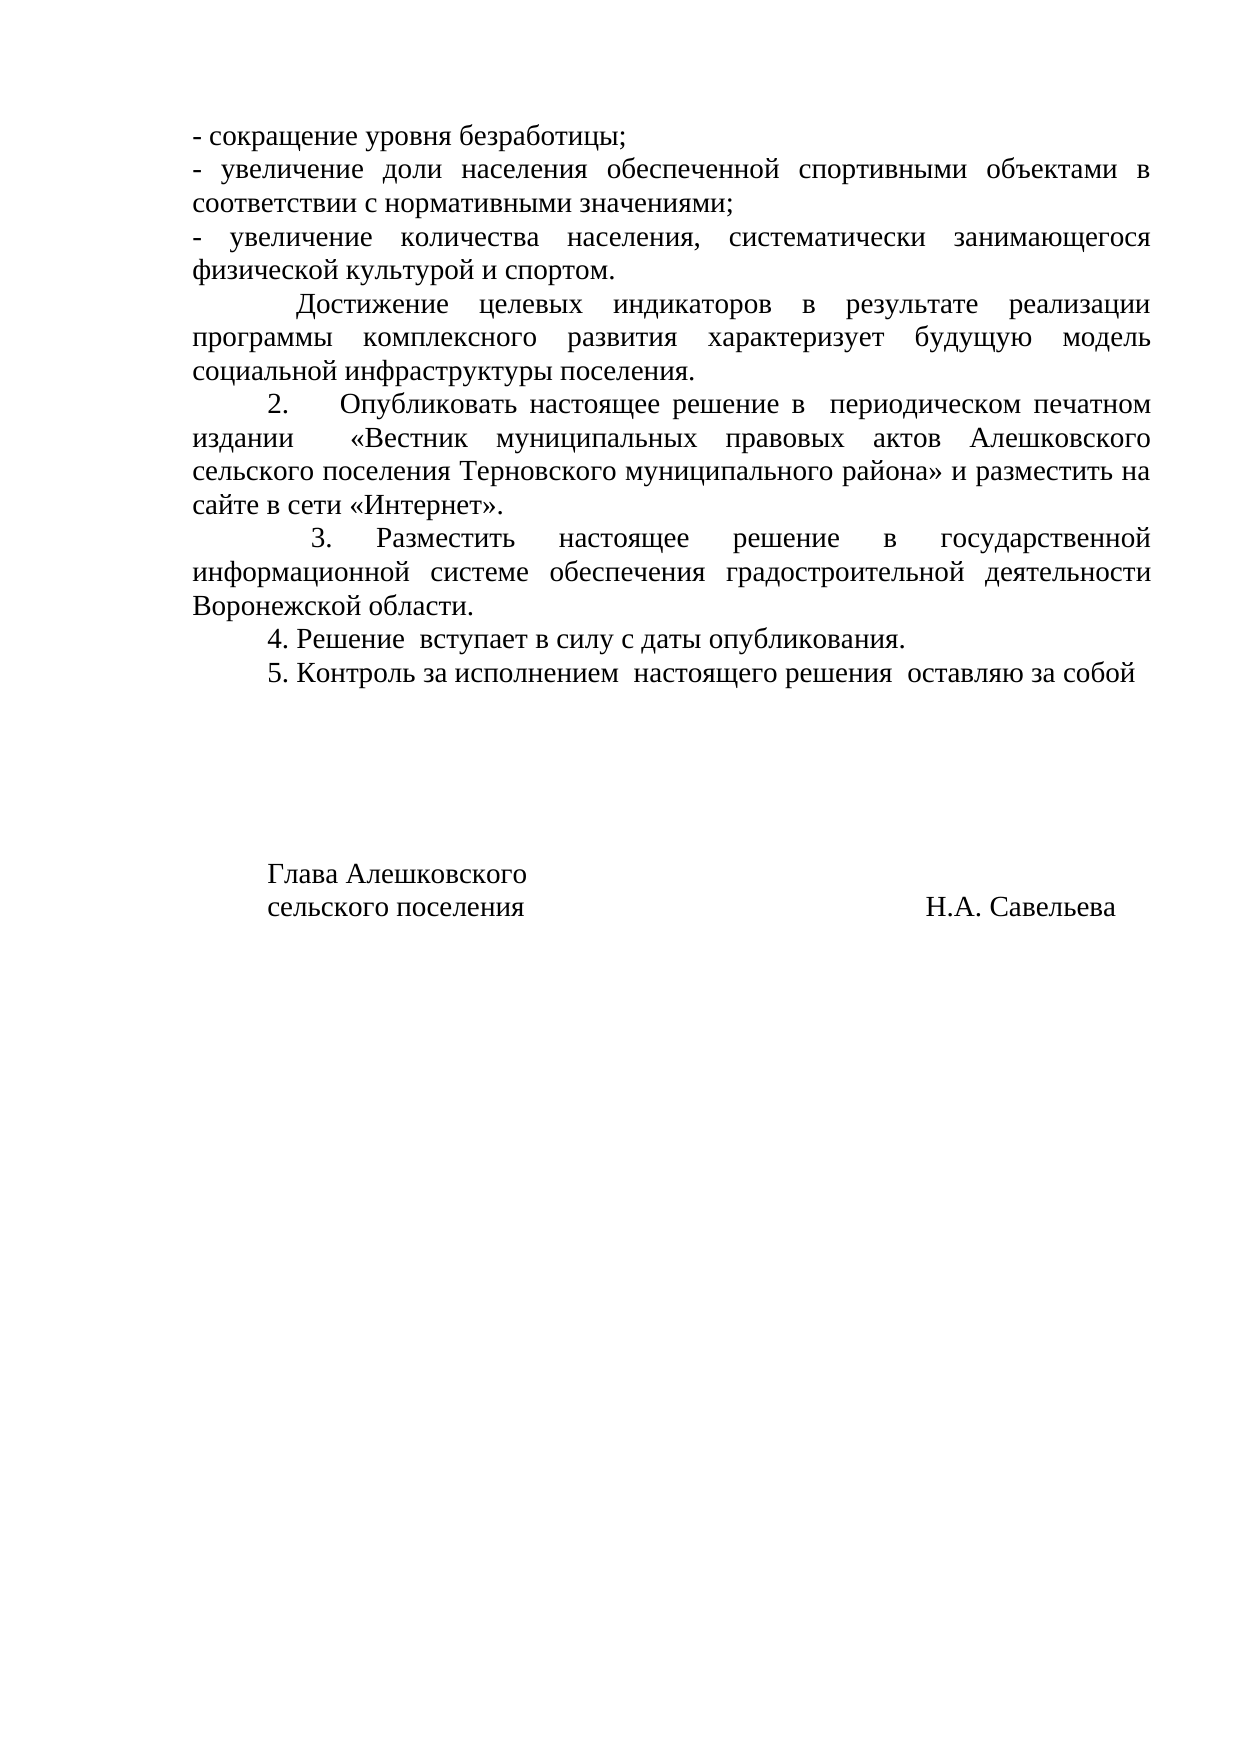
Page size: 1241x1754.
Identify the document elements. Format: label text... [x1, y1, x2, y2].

text сельского поселения Н.А. Савельева [192, 889, 1152, 923]
text 3. Разместить настоящее решение в государственной информационной системе обеспечения градостроительной деятельности Воронежской области. [192, 521, 1152, 621]
text - увеличение количества населения, систематически занимающегося физической культурой и спортом. [192, 219, 1152, 286]
text Достижение целевых индикаторов в результате реализации программы комплексного развития характеризует будущую модель социальной инфраструктуры поселения. [192, 286, 1152, 386]
text - сокращение уровня безработицы; [192, 118, 1152, 152]
text 2. Опубликовать настоящее решение в периодическом печатном издании «Вестник муниципальных правовых актов Алешковского сельского поселения Терновского муниципального района» и разместить на сайте в сети «Интернет». [192, 386, 1152, 521]
text - увеличение доли населения обеспеченной спортивными объектами в соответствии с нормативными значениями; [192, 152, 1152, 219]
text Глава Алешковского [192, 856, 1152, 889]
text 5. Контроль за исполнением настоящего решения оставляю за собой [192, 655, 1152, 688]
text 4. Решение вступает в силу с даты опубликования. [192, 621, 1152, 655]
